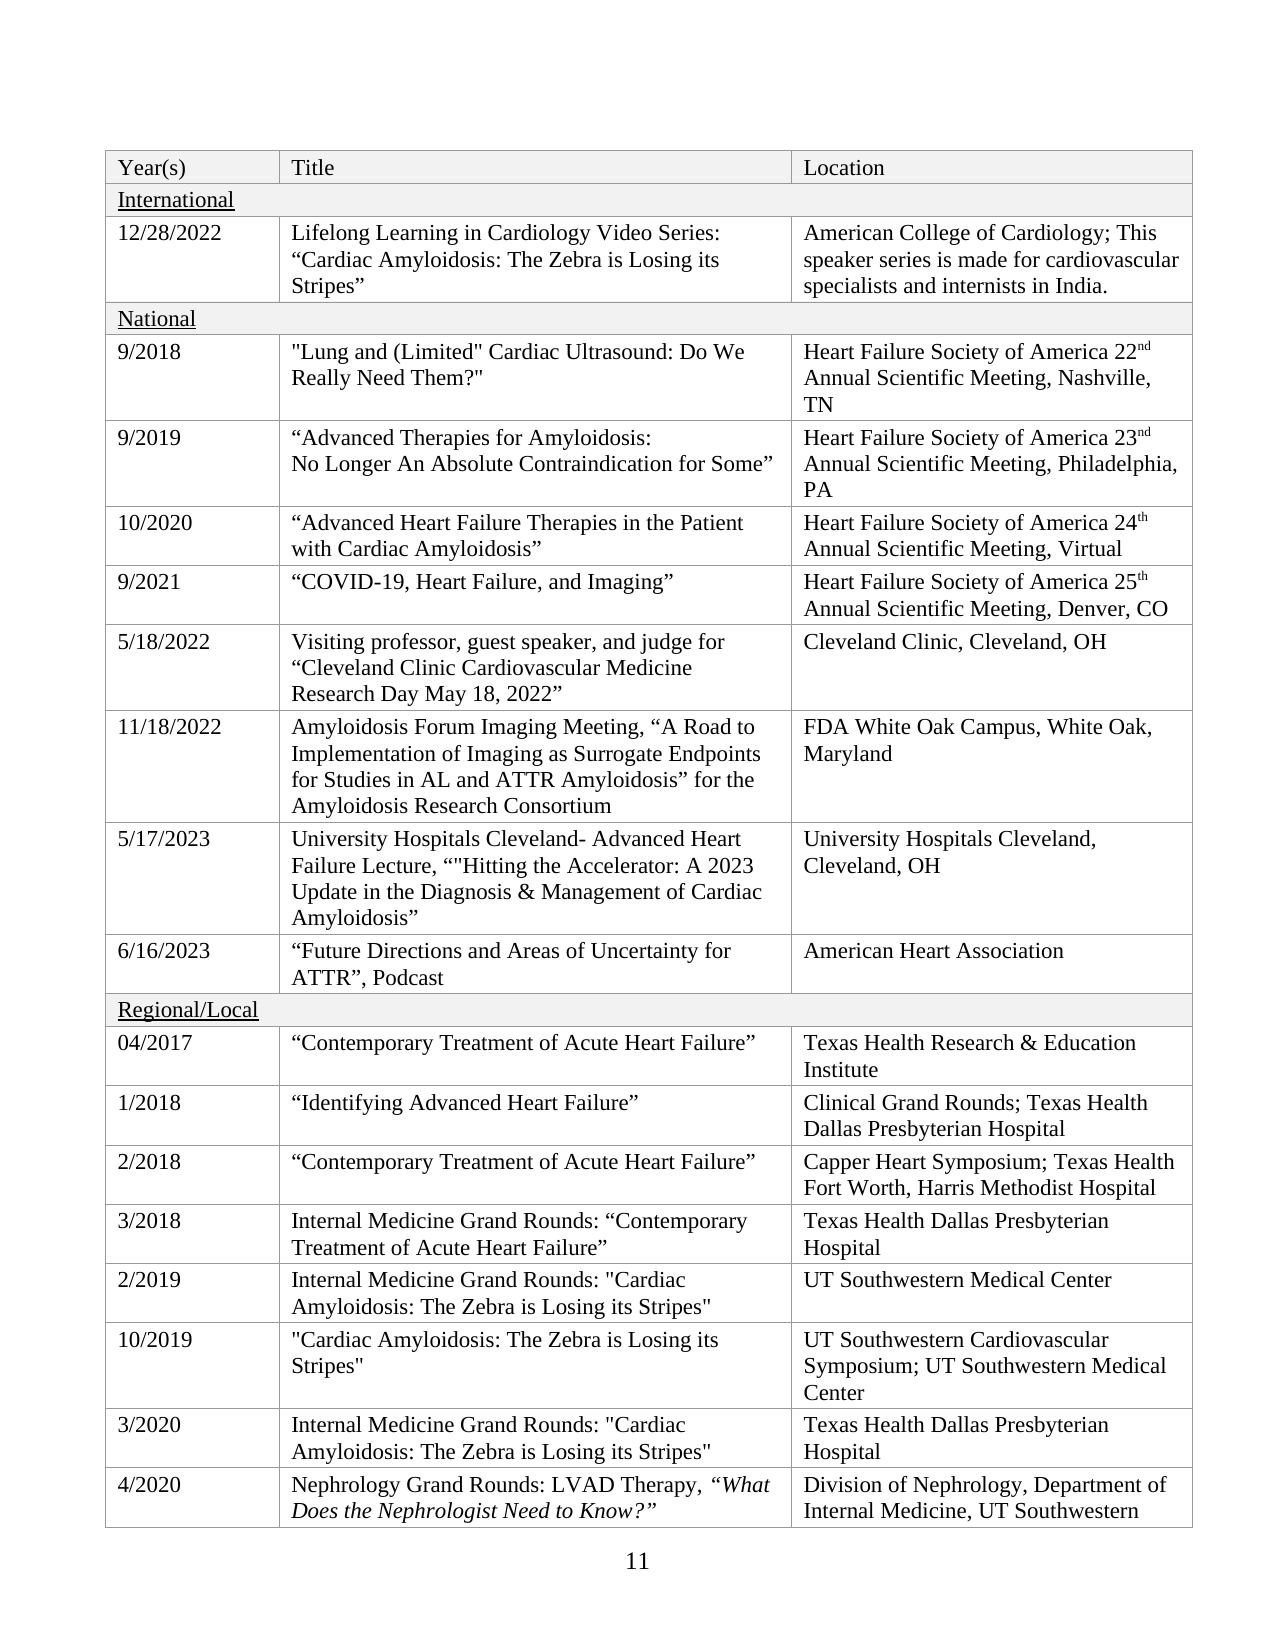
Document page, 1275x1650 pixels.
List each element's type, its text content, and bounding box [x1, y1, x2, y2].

table_cell Capper Heart Symposium; Texas Health Fort Worth, Harris Methodist Hospital [792, 1146, 1192, 1204]
table_cell “Advanced Therapies for Amyloidosis: No Longer An Absolute Contraindication for Some” [280, 421, 791, 506]
table_cell Heart Failure Society of America 25th Annual Scientific Meeting, Denver, CO [792, 566, 1192, 624]
table_cell 4/2020 [106, 1468, 279, 1526]
table_cell Texas Health Research & Education Institute [792, 1027, 1192, 1085]
table_cell 5/18/2022 [106, 625, 279, 710]
table_cell Texas Health Dallas Presbyterian Hospital [792, 1205, 1192, 1263]
table_cell University Hospitals Cleveland- Advanced Heart Failure Lecture, “"Hitting the Accelerator: A 2023 Update in the Diagnosis & Management of Cardiac Amyloidosis” [280, 823, 791, 934]
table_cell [280, 1468, 791, 1526]
table_cell Internal Medicine Grand Rounds: "Cardiac Amyloidosis: The Zebra is Losing its Stripes" [280, 1409, 791, 1467]
table_cell 04/2017 [106, 1027, 279, 1085]
table_cell 5/17/2023 [106, 823, 279, 934]
table_cell “Advanced Heart Failure Therapies in the Patient with Cardiac Amyloidosis” [280, 507, 791, 565]
table_header Year(s) [106, 151, 279, 183]
table_cell “COVID-19, Heart Failure, and Imaging” [280, 566, 791, 624]
table_cell 9/2018 [106, 335, 279, 420]
table_cell 3/2020 [106, 1409, 279, 1467]
table_cell 9/2021 [106, 566, 279, 624]
table_cell Regional/Local [106, 994, 1192, 1026]
table_cell Cleveland Clinic, Cleveland, OH [792, 625, 1192, 710]
table_cell “Contemporary Treatment of Acute Heart Failure” [280, 1027, 791, 1085]
table_cell American College of Cardiology; This speaker series is made for cardiovascular specialists and internists in India. [792, 217, 1192, 301]
table_cell UT Southwestern Medical Center [792, 1264, 1192, 1322]
table_header Location [792, 151, 1192, 183]
table_cell International [106, 184, 1192, 216]
table_cell “Future Directions and Areas of Uncertainty for ATTR”, Podcast [280, 935, 791, 993]
table_cell Internal Medicine Grand Rounds: "Cardiac Amyloidosis: The Zebra is Losing its Stripes" [280, 1264, 791, 1322]
table_cell Heart Failure Society of America 23nd Annual Scientific Meeting, Philadelphia, PA [792, 421, 1192, 506]
table_cell “Contemporary Treatment of Acute Heart Failure” [280, 1146, 791, 1204]
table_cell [792, 1468, 1192, 1526]
table_cell 10/2019 [106, 1323, 279, 1408]
table_header Title [280, 151, 791, 183]
table_cell "Cardiac Amyloidosis: The Zebra is Losing its Stripes" [280, 1323, 791, 1408]
table_cell Visiting professor, guest speaker, and judge for “Cleveland Clinic Cardiovascular Medicine Research Day May 18, 2022” [280, 625, 791, 710]
table_cell Texas Health Dallas Presbyterian Hospital [792, 1409, 1192, 1467]
table_cell 6/16/2023 [106, 935, 279, 993]
table_cell 10/2020 [106, 507, 279, 565]
table_cell 2/2018 [106, 1146, 279, 1204]
table_cell "Lung and (Limited" Cardiac Ultrasound: Do We Really Need Them?" [280, 335, 791, 420]
table_cell Internal Medicine Grand Rounds: “Contemporary Treatment of Acute Heart Failure” [280, 1205, 791, 1263]
table_cell Heart Failure Society of America 24th Annual Scientific Meeting, Virtual [792, 507, 1192, 565]
table_cell University Hospitals Cleveland, Cleveland, OH [792, 823, 1192, 934]
table_cell 2/2019 [106, 1264, 279, 1322]
table_cell 1/2018 [106, 1086, 279, 1144]
table_cell Lifelong Learning in Cardiology Video Series: “Cardiac Amyloidosis: The Zebra is Losing its Stripes” [280, 217, 791, 301]
table_cell “Identifying Advanced Heart Failure” [280, 1086, 791, 1144]
table_cell Heart Failure Society of America 22nd Annual Scientific Meeting, Nashville, TN [792, 335, 1192, 420]
table_cell 3/2018 [106, 1205, 279, 1263]
table_cell 12/28/2022 [106, 217, 279, 301]
table_cell UT Southwestern Cardiovascular Symposium; UT Southwestern Medical Center [792, 1323, 1192, 1408]
table_cell American Heart Association [792, 935, 1192, 993]
table_cell Clinical Grand Rounds; Texas Health Dallas Presbyterian Hospital [792, 1086, 1192, 1144]
table_cell 11/18/2022 [106, 711, 279, 822]
table_cell 9/2019 [106, 421, 279, 506]
table_cell FDA White Oak Campus, White Oak, Maryland [792, 711, 1192, 822]
table_cell National [106, 303, 1192, 334]
table_cell Amyloidosis Forum Imaging Meeting, “A Road to Implementation of Imaging as Surrogate Endpoints for Studies in AL and ATTR Amyloidosis” for the Amyloidosis Research Consortium [280, 711, 791, 822]
